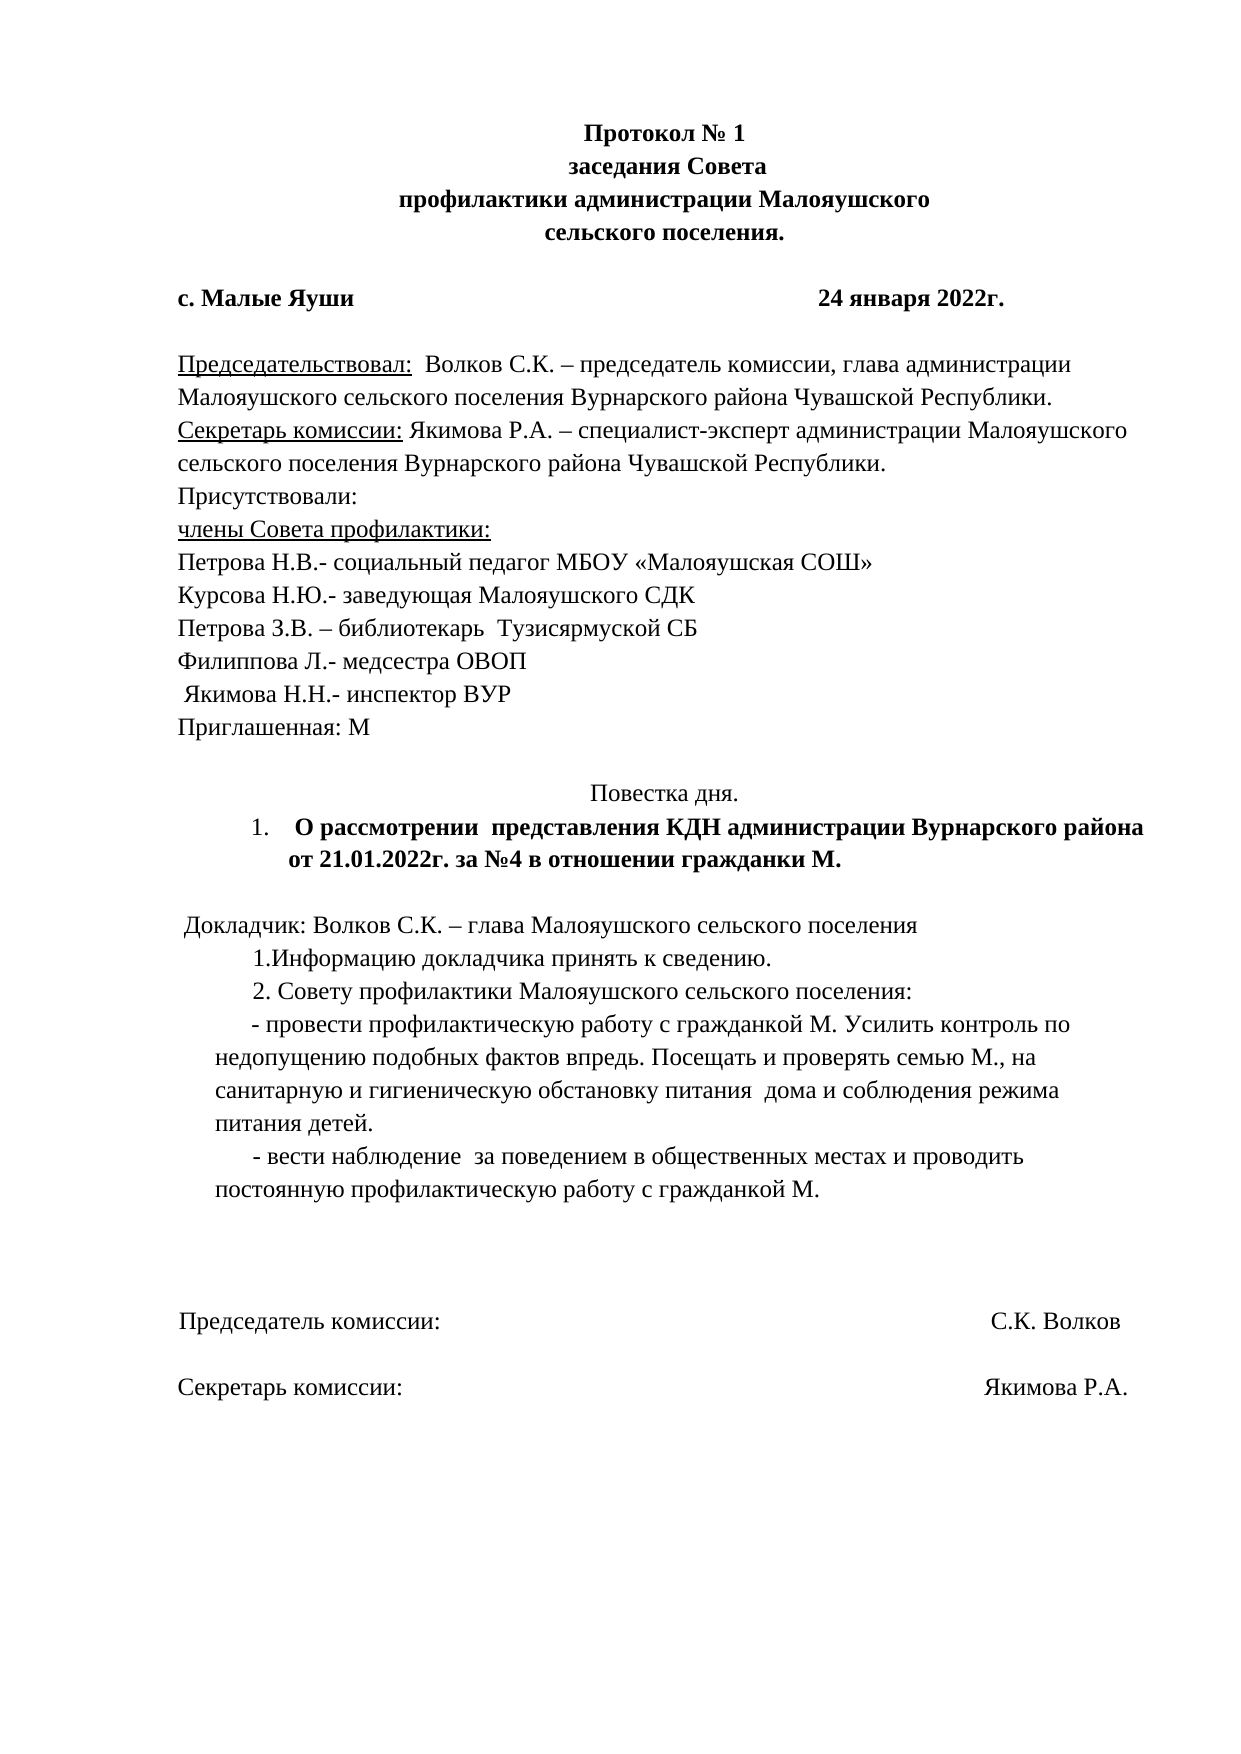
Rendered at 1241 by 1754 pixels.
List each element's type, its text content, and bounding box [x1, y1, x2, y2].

text профилактики администрации Малояушского [177, 184, 1152, 213]
text Якимова Н.Н.- инспектор ВУР [177, 679, 1152, 708]
text Председательствовал: Волков С.К. – председатель комиссии, глава администрации Малояушского сельского поселения Вурнарского района Чувашской Республики. [177, 349, 1152, 411]
text Петрова З.В. – библиотекарь Тузисярмуской СБ [177, 613, 1152, 642]
list О рассмотрении представления КДН администрации Вурнарского района от 21.01.2022г. за №4 в отношении гражданки М. [251, 812, 1152, 873]
text Докладчик: Волков С.К. – глава Малояушского сельского поселения [177, 910, 1152, 938]
text Секретарь комиссии: Якимова Р.А. [148, 1372, 1152, 1401]
text Председатель комиссии: С.К. Волков [148, 1306, 1152, 1335]
text члены Совета профилактики: [177, 514, 1152, 543]
text Приглашенная: М [177, 712, 1152, 741]
text Присутствовали: [177, 481, 1152, 510]
text Петрова Н.В.- социальный педагог МБОУ «Малояушская СОШ» [177, 547, 1152, 576]
text - вести наблюдение за поведением в общественных местах и проводить постоянную профилактическую работу с гражданкой М. [215, 1141, 1152, 1203]
text Протокол № 1 [177, 118, 1152, 147]
text Филиппова Л.- медсестра ОВОП [177, 646, 1152, 675]
text - провести профилактическую работу с гражданкой М. Усилить контроль по недопущению подобных фактов впредь. Посещать и проверять семью М., на санитарную и гигиеническую обстановку питания дома и соблюдения режима питания детей. [215, 1009, 1152, 1137]
text Секретарь комиссии: Якимова Р.А. – специалист-эксперт администрации Малояушского сельского поселения Вурнарского района Чувашской Республики. [177, 415, 1152, 477]
text 1.Информацию докладчика принять к сведению. [215, 943, 1152, 972]
text с. Малые Яуши 24 января 2022г. [177, 283, 1152, 312]
text заседания Совета [177, 151, 1152, 180]
text Повестка дня. [177, 778, 1152, 807]
text Курсова Н.Ю.- заведующая Малояушского СДК [177, 580, 1152, 609]
text сельского поселения. [177, 217, 1152, 246]
text 2. Совету профилактики Малояушского сельского поселения: [215, 976, 1152, 1004]
